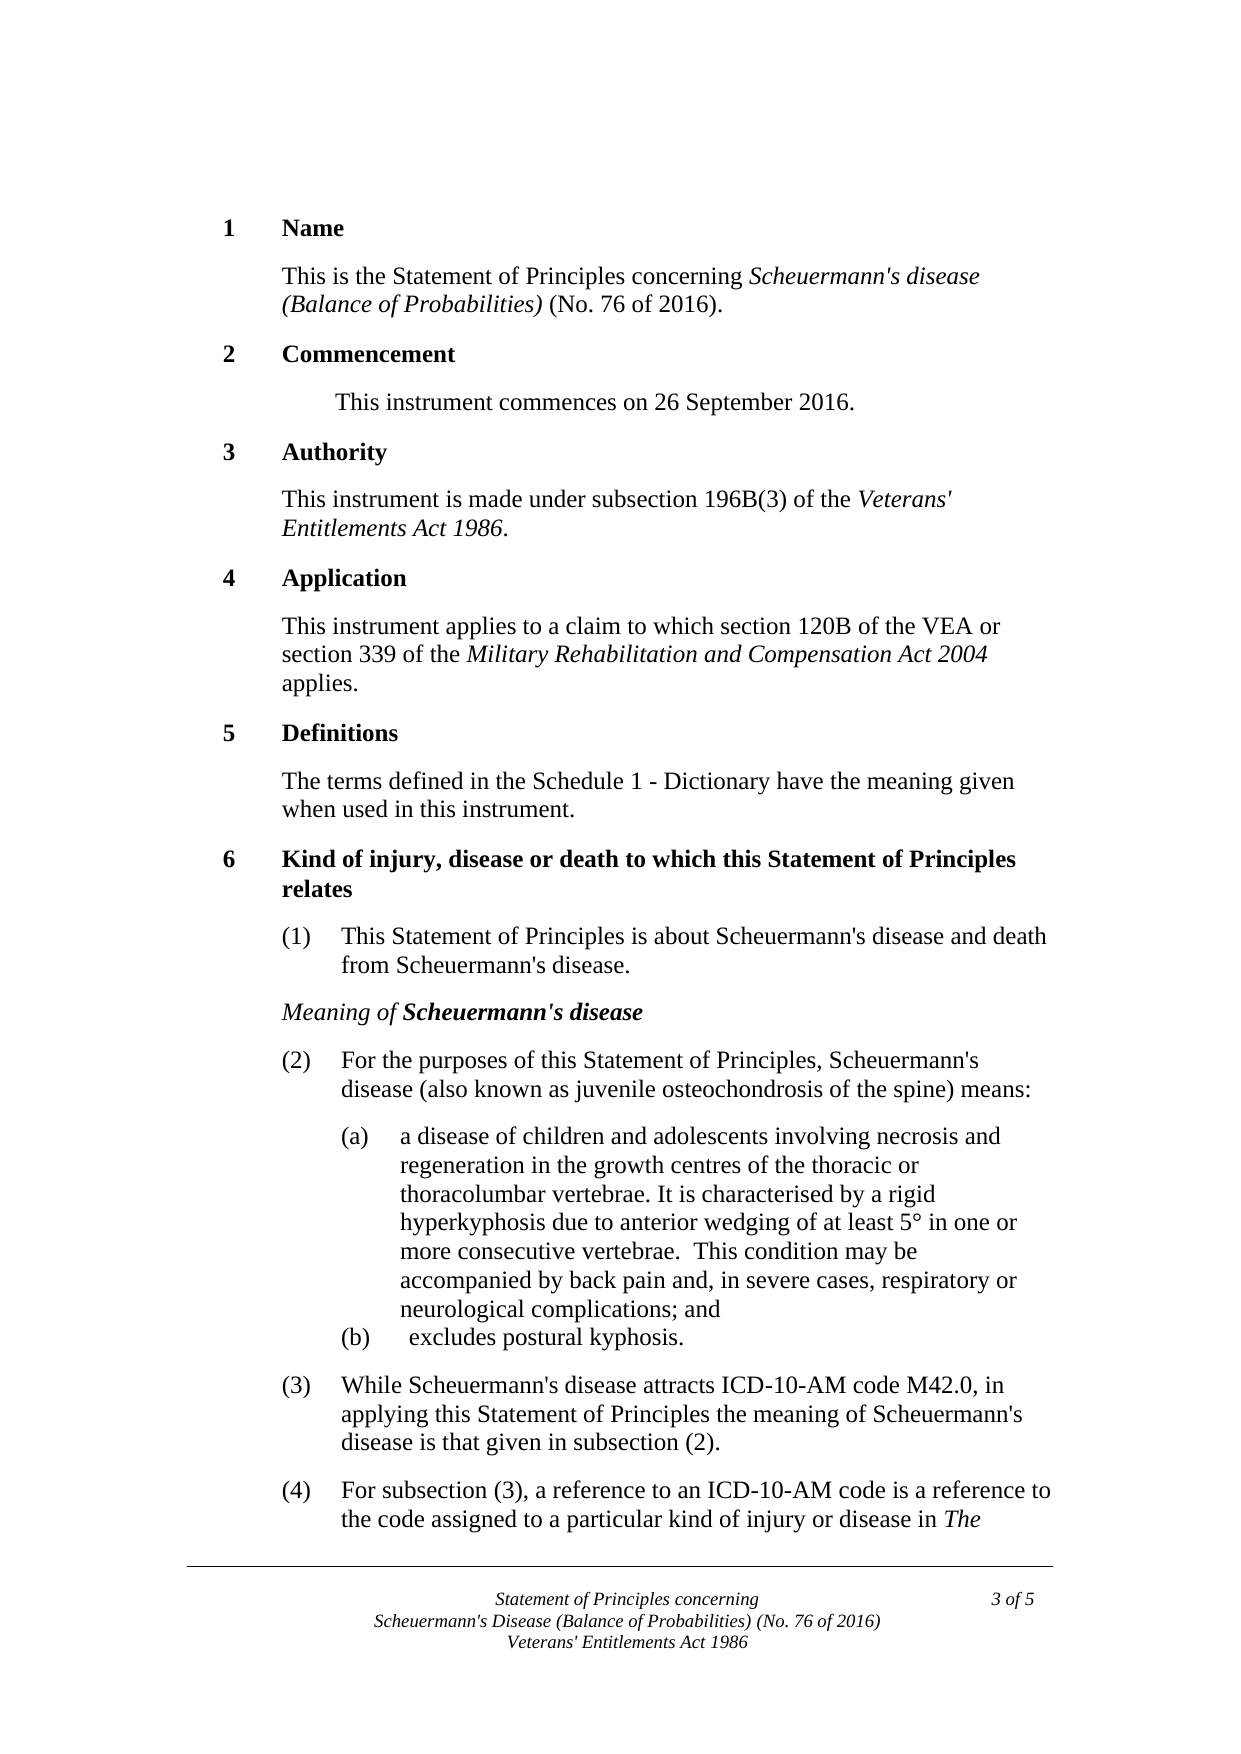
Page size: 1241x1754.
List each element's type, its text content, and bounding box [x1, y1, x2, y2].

text This instrument is made under subsection 196B(3) of the Veterans' Entitlements Act 1986. [282, 484, 1053, 542]
text Authority [223, 437, 1053, 466]
text Kind of injury, disease or death to which this Statement of Principles relates [223, 844, 1053, 902]
text This Statement of Principles is about Scheuermann's disease and death from Scheuermann's disease. [282, 921, 1053, 979]
list excludes postural kyphosis. [341, 1322, 1053, 1351]
text Name [223, 213, 1053, 242]
list a disease of children and adolescents involving necrosis and regeneration in the growth centres of the thoracic or thoracolumbar vertebrae. It is characterised by a rigid hyperkyphosis due to anterior wedging of at least 5° in one or more consecutive vertebrae. This condition may be accompanied by back pain and, in severe cases, respiratory or neurological complications; and [341, 1121, 1053, 1322]
text This instrument applies to a claim to which section 120B of the VEA or section 339 of the Military Rehabilitation and Compensation Act 2004 applies. [282, 611, 1053, 697]
text This instrument commences on 26 September 2016. [282, 387, 1053, 416]
list For the purposes of this Statement of Principles, Scheuermann's disease (also known as juvenile osteochondrosis of the spine) means: [282, 1045, 1053, 1102]
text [282, 1475, 1053, 1532]
text The terms defined in the Schedule 1 - Dictionary have the meaning given when used in this instrument. [282, 766, 1053, 823]
text While Scheuermann's disease attracts ICD-10-AM code M42.0, in applying this Statement of Principles the meaning of Scheuermann's disease is that given in subsection (2). [282, 1370, 1053, 1456]
text Definitions [223, 718, 1053, 747]
text Commencement [223, 339, 1053, 368]
text Meaning of Scheuermann's disease [282, 997, 1053, 1026]
text Application [223, 563, 1053, 592]
text This is the Statement of Principles concerning Scheuermann's disease (Balance of Probabilities) (No. 76 of 2016). [282, 261, 1053, 318]
